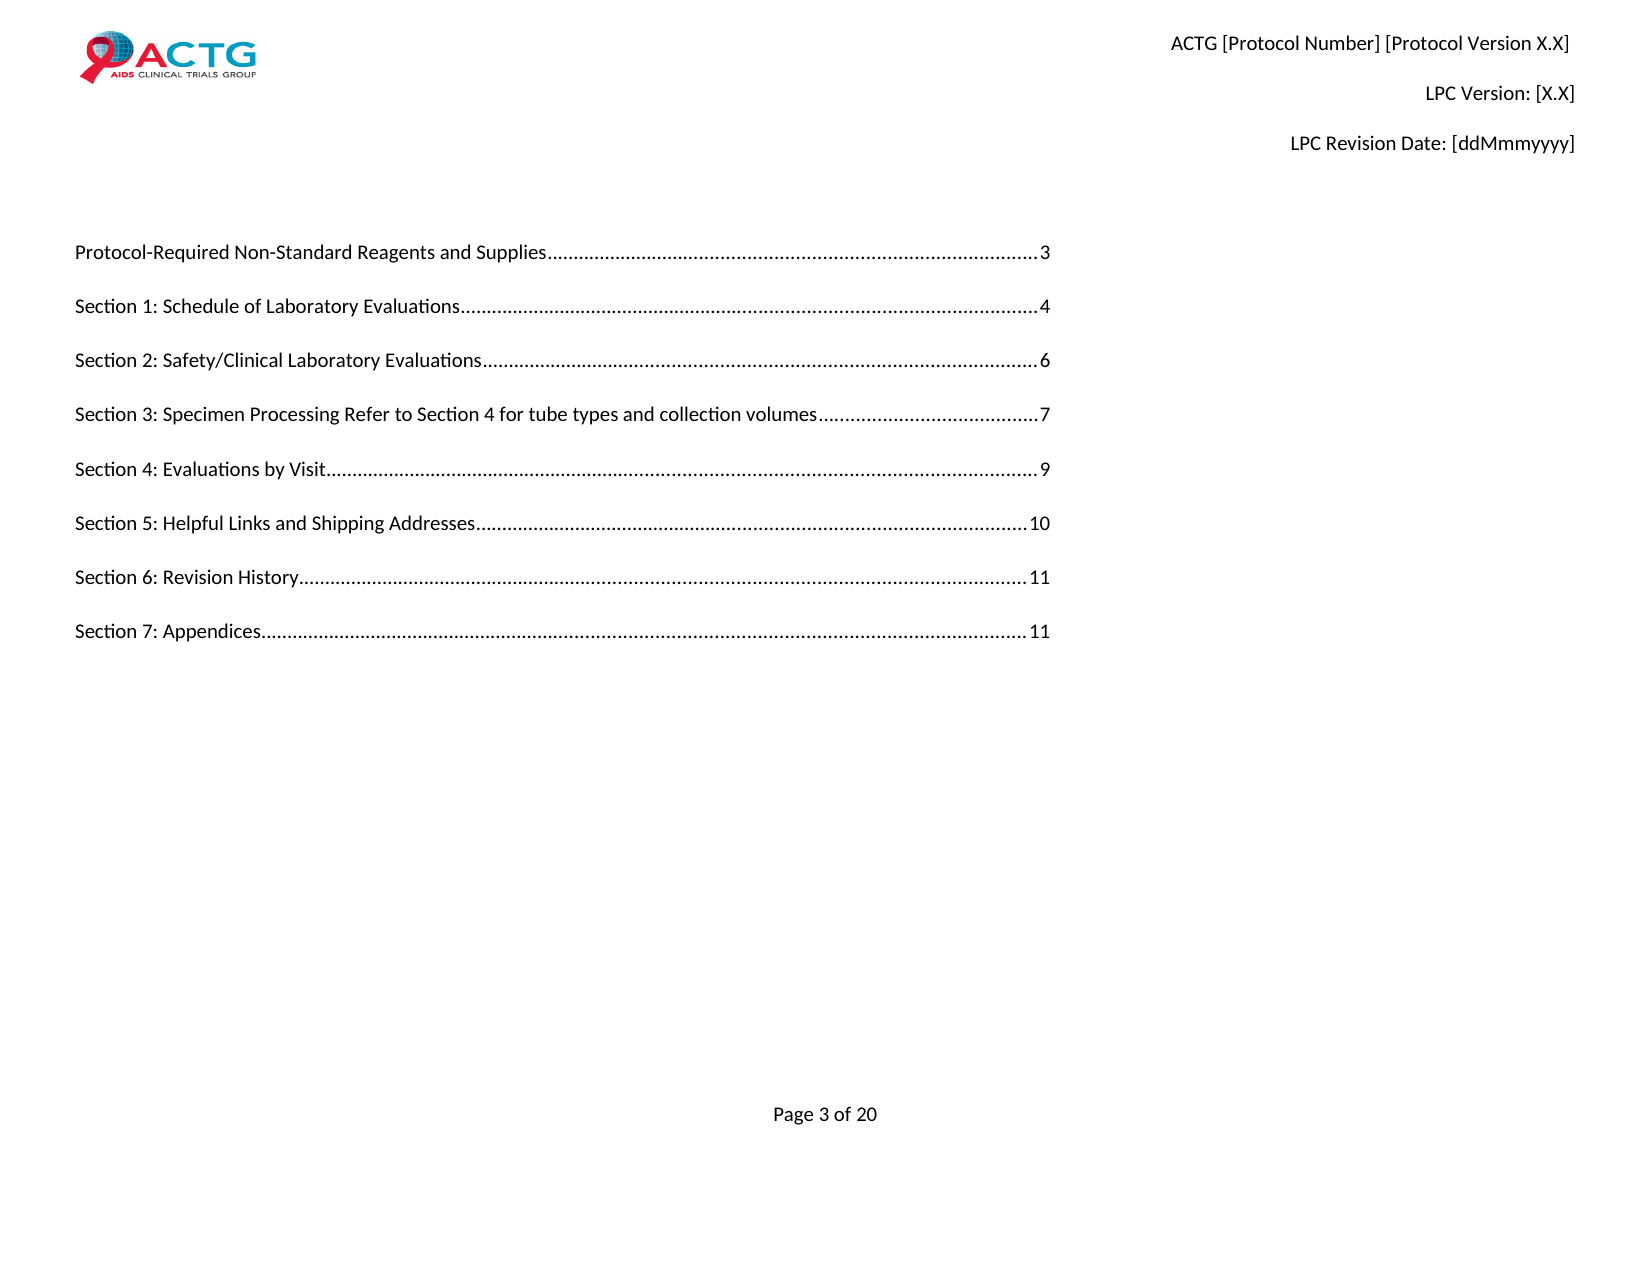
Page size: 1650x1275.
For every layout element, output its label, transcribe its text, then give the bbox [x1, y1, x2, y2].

text Section 3: Specimen Processing Refer to Section 4 for tube types and collection volumes 7 [75, 402, 1500, 427]
text Section 4: Evaluations by Visit 9 [75, 456, 1500, 481]
text Section 6: Revision History 11 [75, 564, 1500, 589]
text Section 5: Helpful Links and Shipping Addresses 10 [75, 510, 1500, 535]
text Section 2: Safety/Clinical Laboratory Evaluations 6 [75, 347, 1500, 373]
text Section 1: Schedule of Laboratory Evaluations 4 [75, 293, 1500, 319]
text Protocol-Required Non-Standard Reagents and Supplies 3 [75, 239, 1500, 264]
text Section 7: Appendices 11 [75, 618, 1500, 644]
